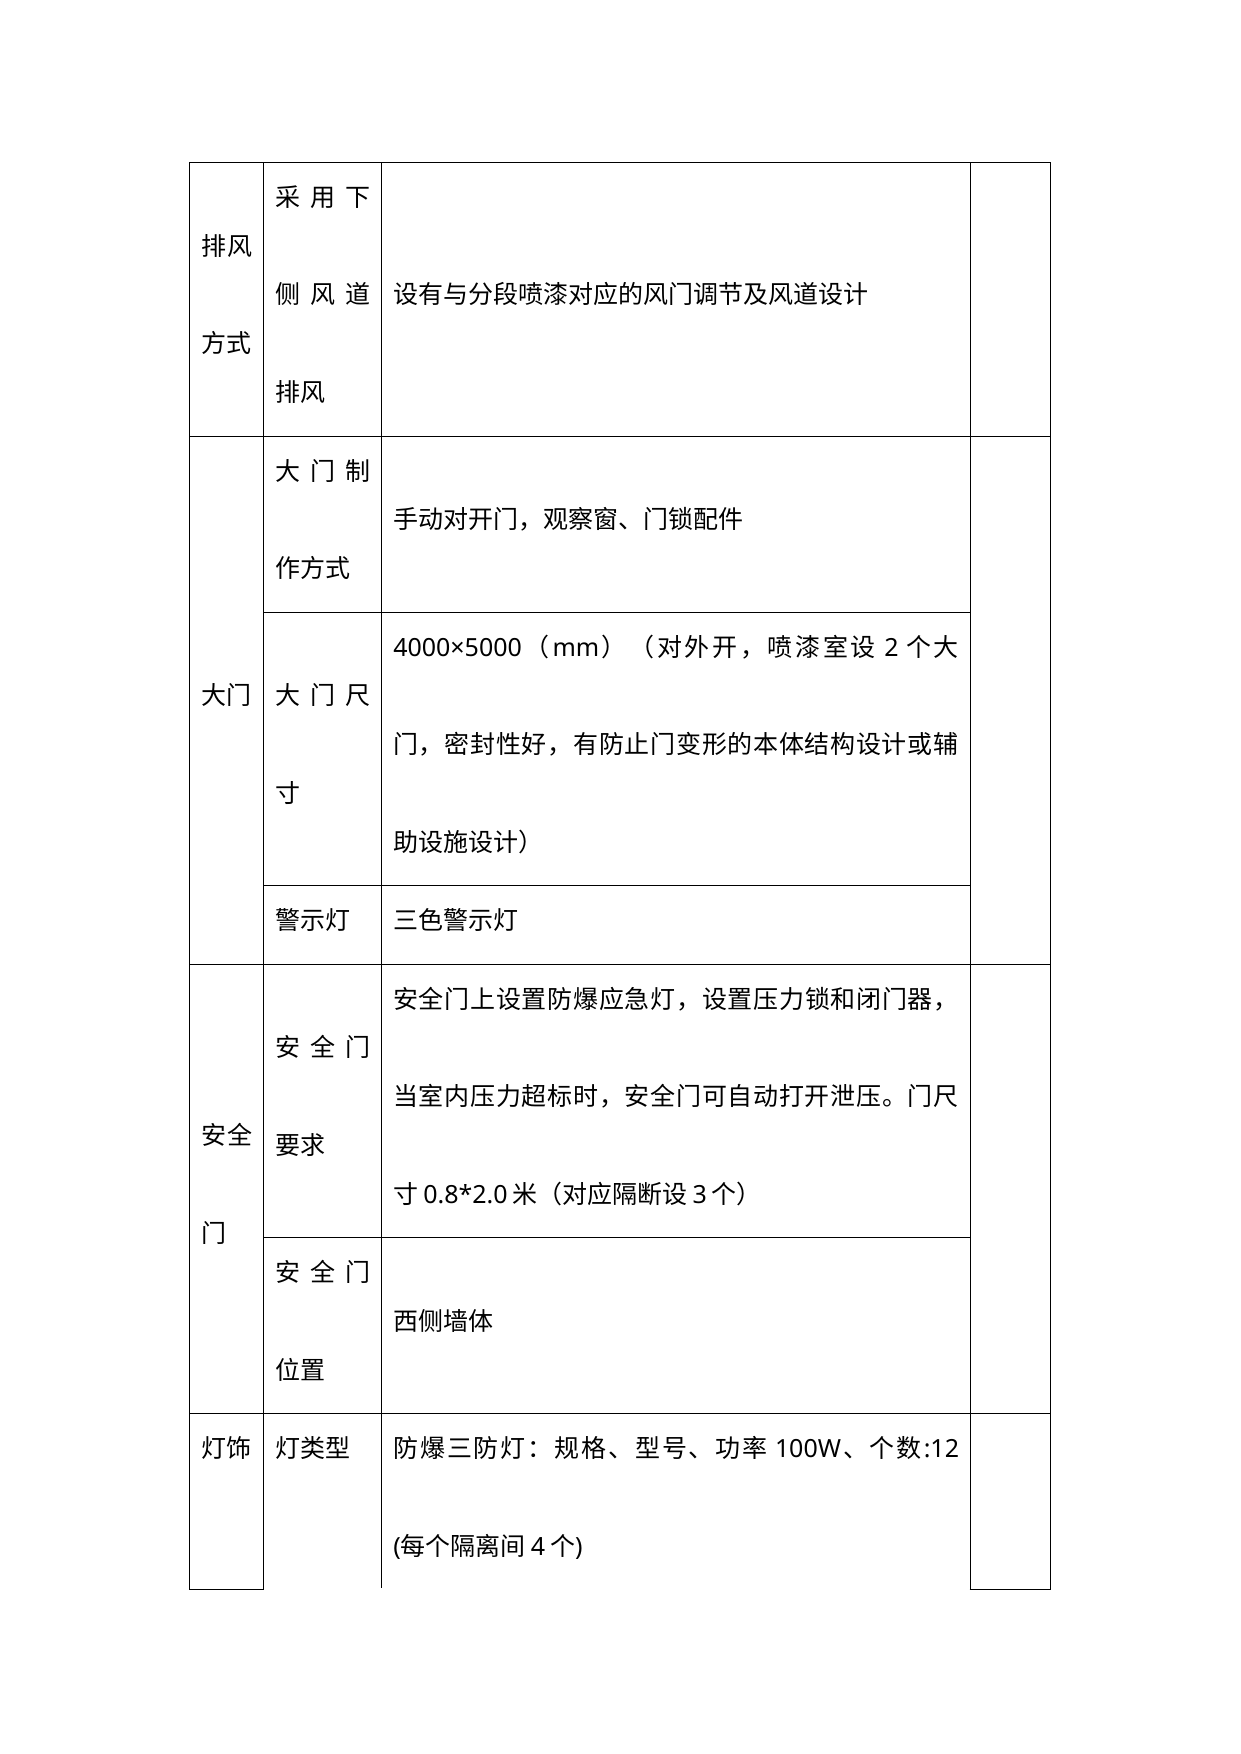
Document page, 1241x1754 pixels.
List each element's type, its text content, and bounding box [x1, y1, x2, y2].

table_cell 安全门要求 [264, 965, 381, 1237]
table_cell [971, 163, 1050, 436]
table_cell 安全门上设置防爆应急灯，设置压力锁和闭门器，当室内压力超标时，安全门可自动打开泄压。门尺寸0.8*2.0米（对应隔断设3个） [382, 965, 970, 1237]
table_cell 4000×5000（mm）（对外开，喷漆室设2个大门，密封性好，有防止门变形的本体结构设计或辅助设施设计） [382, 613, 970, 885]
table_cell 排风方式 [190, 163, 263, 436]
table_cell 手动对开门，观察窗、门锁配件 [382, 437, 970, 612]
table_cell 设有与分段喷漆对应的风门调节及风道设计 [382, 163, 970, 436]
table_cell 灯类型 [264, 1414, 382, 1589]
table_cell 安全门 [190, 965, 263, 1413]
table_cell 三色警示灯 [382, 886, 970, 964]
table_cell 灯饰 [190, 1414, 263, 1589]
table_cell [971, 437, 1050, 964]
table_cell 采用下侧风道排风 [264, 163, 381, 436]
table_cell 防爆三防灯：规格、型号、功率100W、个数:12 (每个隔离间4个) [382, 1414, 970, 1589]
table_cell 大门 [190, 437, 263, 964]
table_cell [971, 965, 1050, 1413]
table_cell [971, 1414, 1050, 1589]
table_cell 大门尺寸 [264, 613, 381, 885]
table_cell 警示灯 [264, 886, 381, 964]
table_cell 西侧墙体 [382, 1238, 970, 1413]
table_cell 安全门位置 [264, 1238, 381, 1413]
table_cell 大门制作方式 [264, 437, 381, 612]
